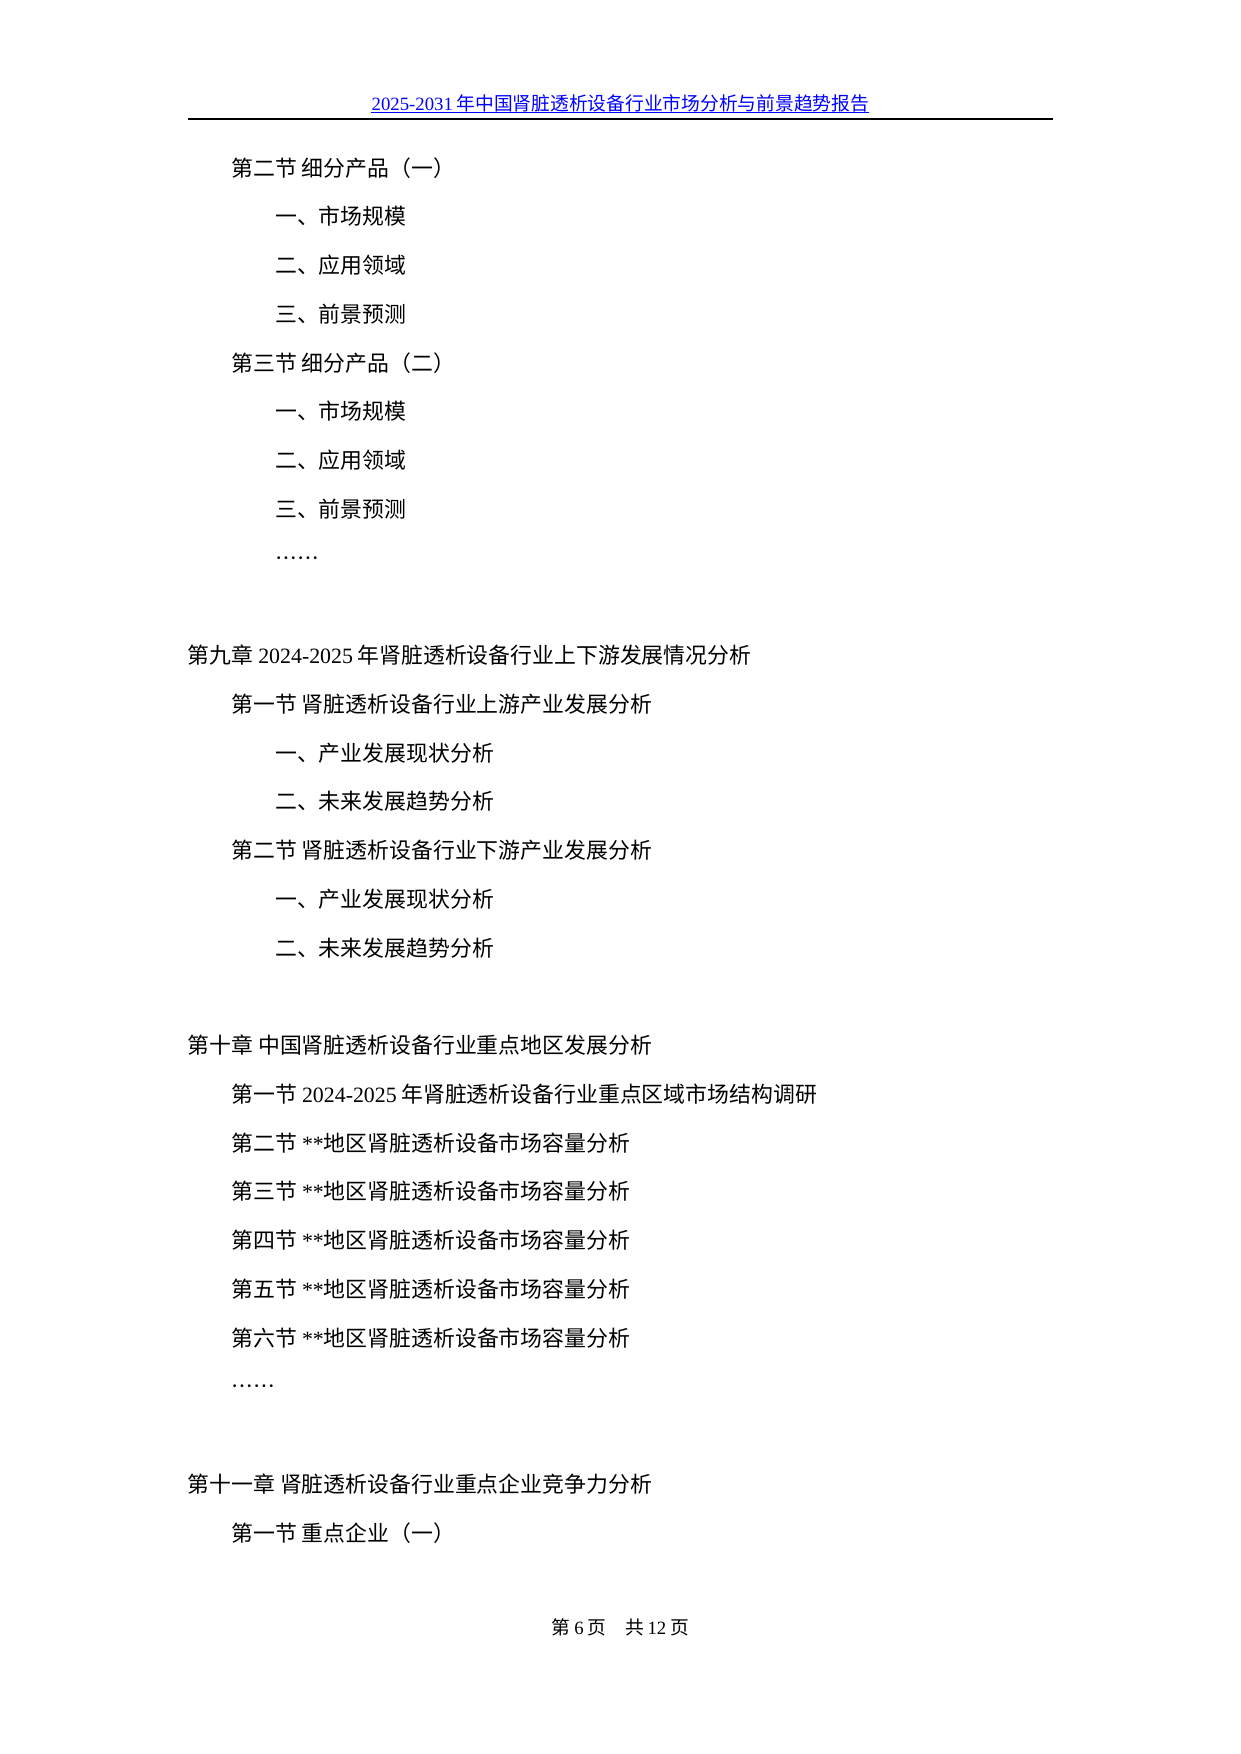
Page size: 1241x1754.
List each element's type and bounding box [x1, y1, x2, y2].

text [187, 150, 1053, 1548]
